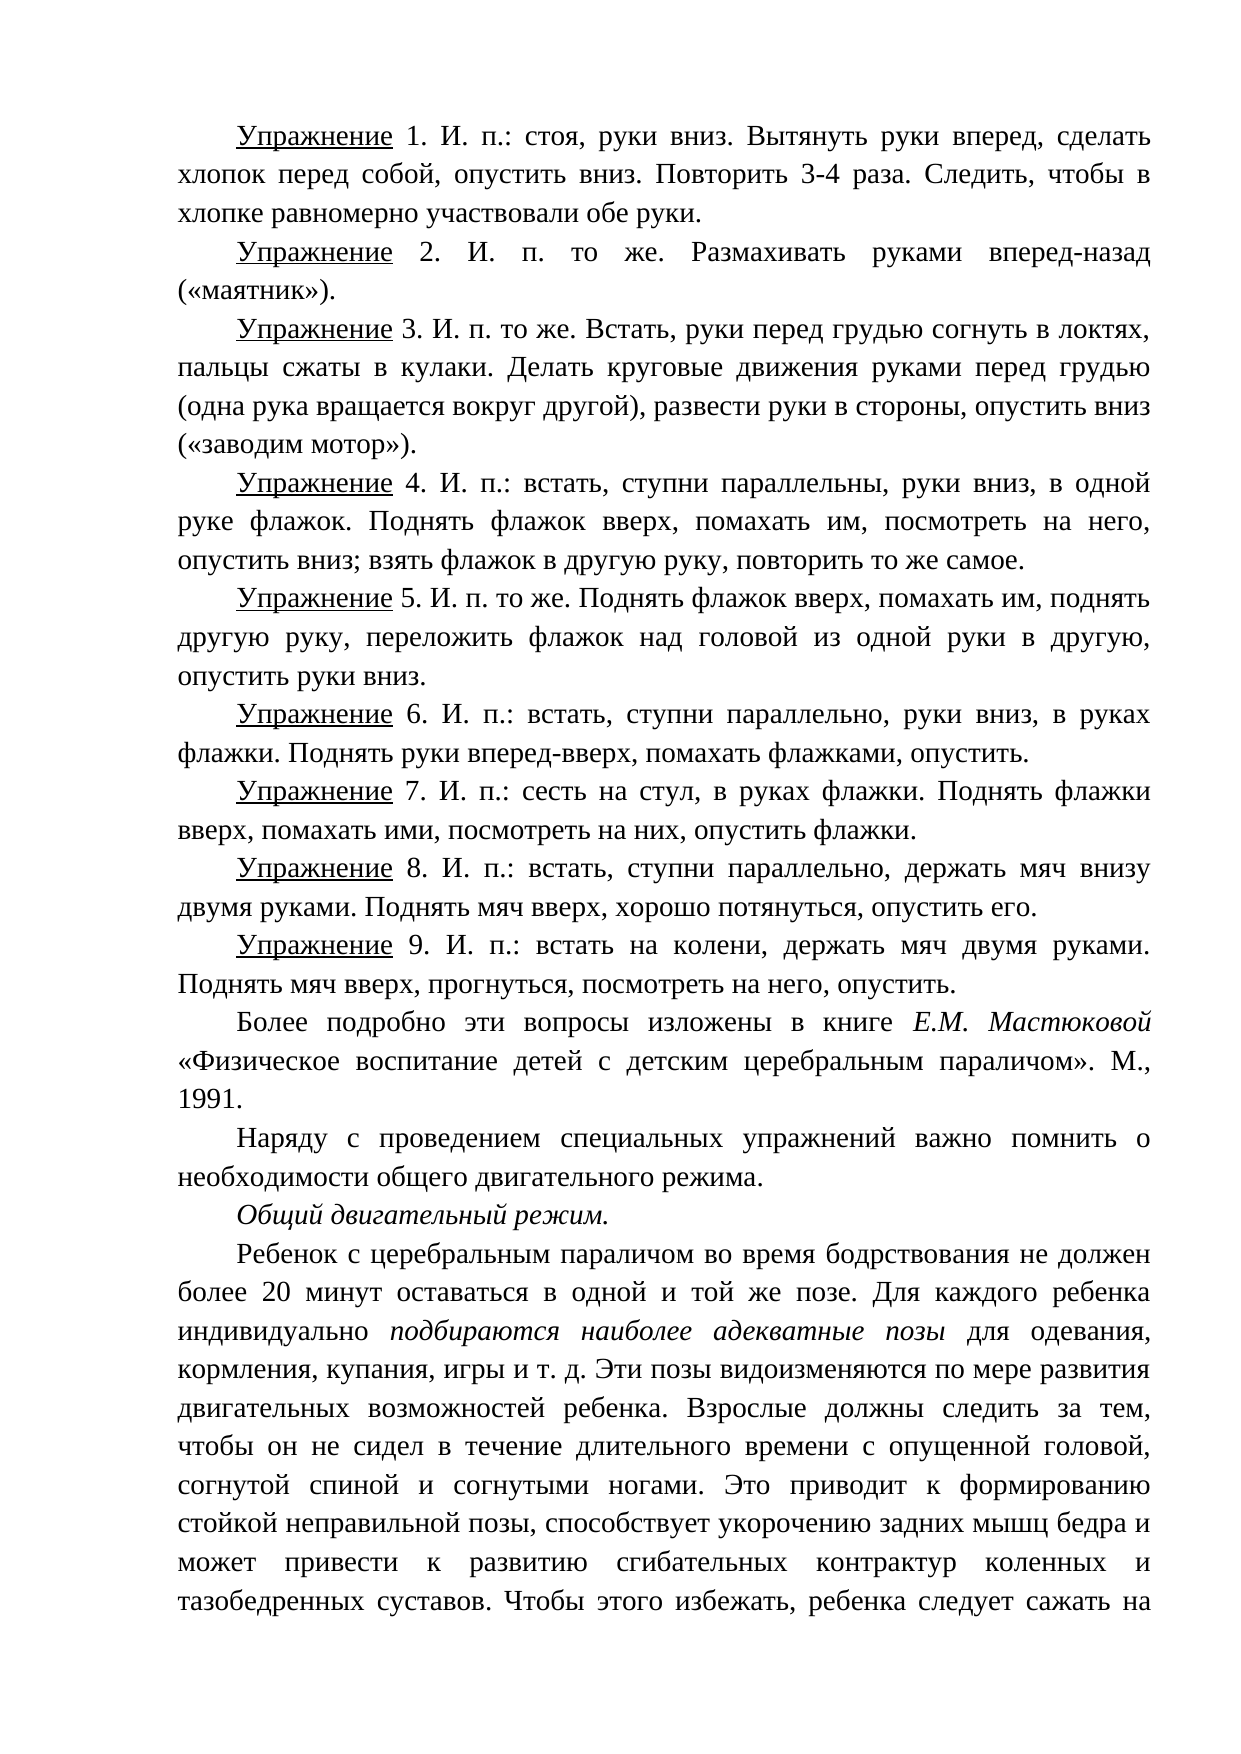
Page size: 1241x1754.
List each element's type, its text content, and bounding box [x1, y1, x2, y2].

text Упражнение 3. И. п. то же. Встать, руки перед грудью согнуть в локтях, пальцы сжаты в кулаки. Делать круговые движения руками перед грудью (одна рука вращается вокруг другой), развести руки в стороны, опустить вниз («заводим мотор»). [177, 311, 1152, 460]
text Более подробно эти вопросы изложены в книге Е.М. Мастюковой «Физическое воспитание детей с детским церебральным параличом». М., 1991. [177, 1004, 1152, 1115]
text Общий двигательный режим. [177, 1197, 1152, 1231]
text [177, 1236, 1152, 1616]
text Упражнение 8. И. п.: встать, ступни параллельно, держать мяч внизу двумя руками. Поднять мяч вверх, хорошо потянуться, опустить его. [177, 850, 1152, 922]
text Наряду с проведением специальных упражнений важно помнить о необходимости общего двигательного режима. [177, 1120, 1152, 1192]
text Упражнение 2. И. п. то же. Размахивать руками вперед-назад («маятник»). [177, 234, 1152, 306]
text Упражнение 7. И. п.: сесть на стул, в руках флажки. Поднять флажки вверх, помахать ими, посмотреть на них, опустить флажки. [177, 773, 1152, 845]
text Упражнение 6. И. п.: встать, ступни параллельно, руки вниз, в руках флажки. Поднять руки вперед-вверх, помахать флажками, опустить. [177, 696, 1152, 768]
text Упражнение 4. И. п.: встать, ступни параллельны, руки вниз, в одной руке флажок. Поднять флажок вверх, помахать им, посмотреть на него, опустить вниз; взять флажок в другую руку, повторить то же самое. [177, 465, 1152, 576]
text Упражнение 5. И. п. то же. Поднять флажок вверх, помахать им, поднять другую руку, переложить флажок над головой из одной руки в другую, опустить руки вниз. [177, 581, 1152, 691]
text Упражнение 9. И. п.: встать на колени, держать мяч двумя руками. Поднять мяч вверх, прогнуться, посмотреть на него, опустить. [177, 927, 1152, 999]
text Упражнение 1. И. п.: стоя, руки вниз. Вытянуть руки вперед, сделать хлопок перед собой, опустить вниз. Повторить 3-4 раза. Следить, чтобы в хлопке равномерно участвовали обе руки. [177, 118, 1152, 229]
